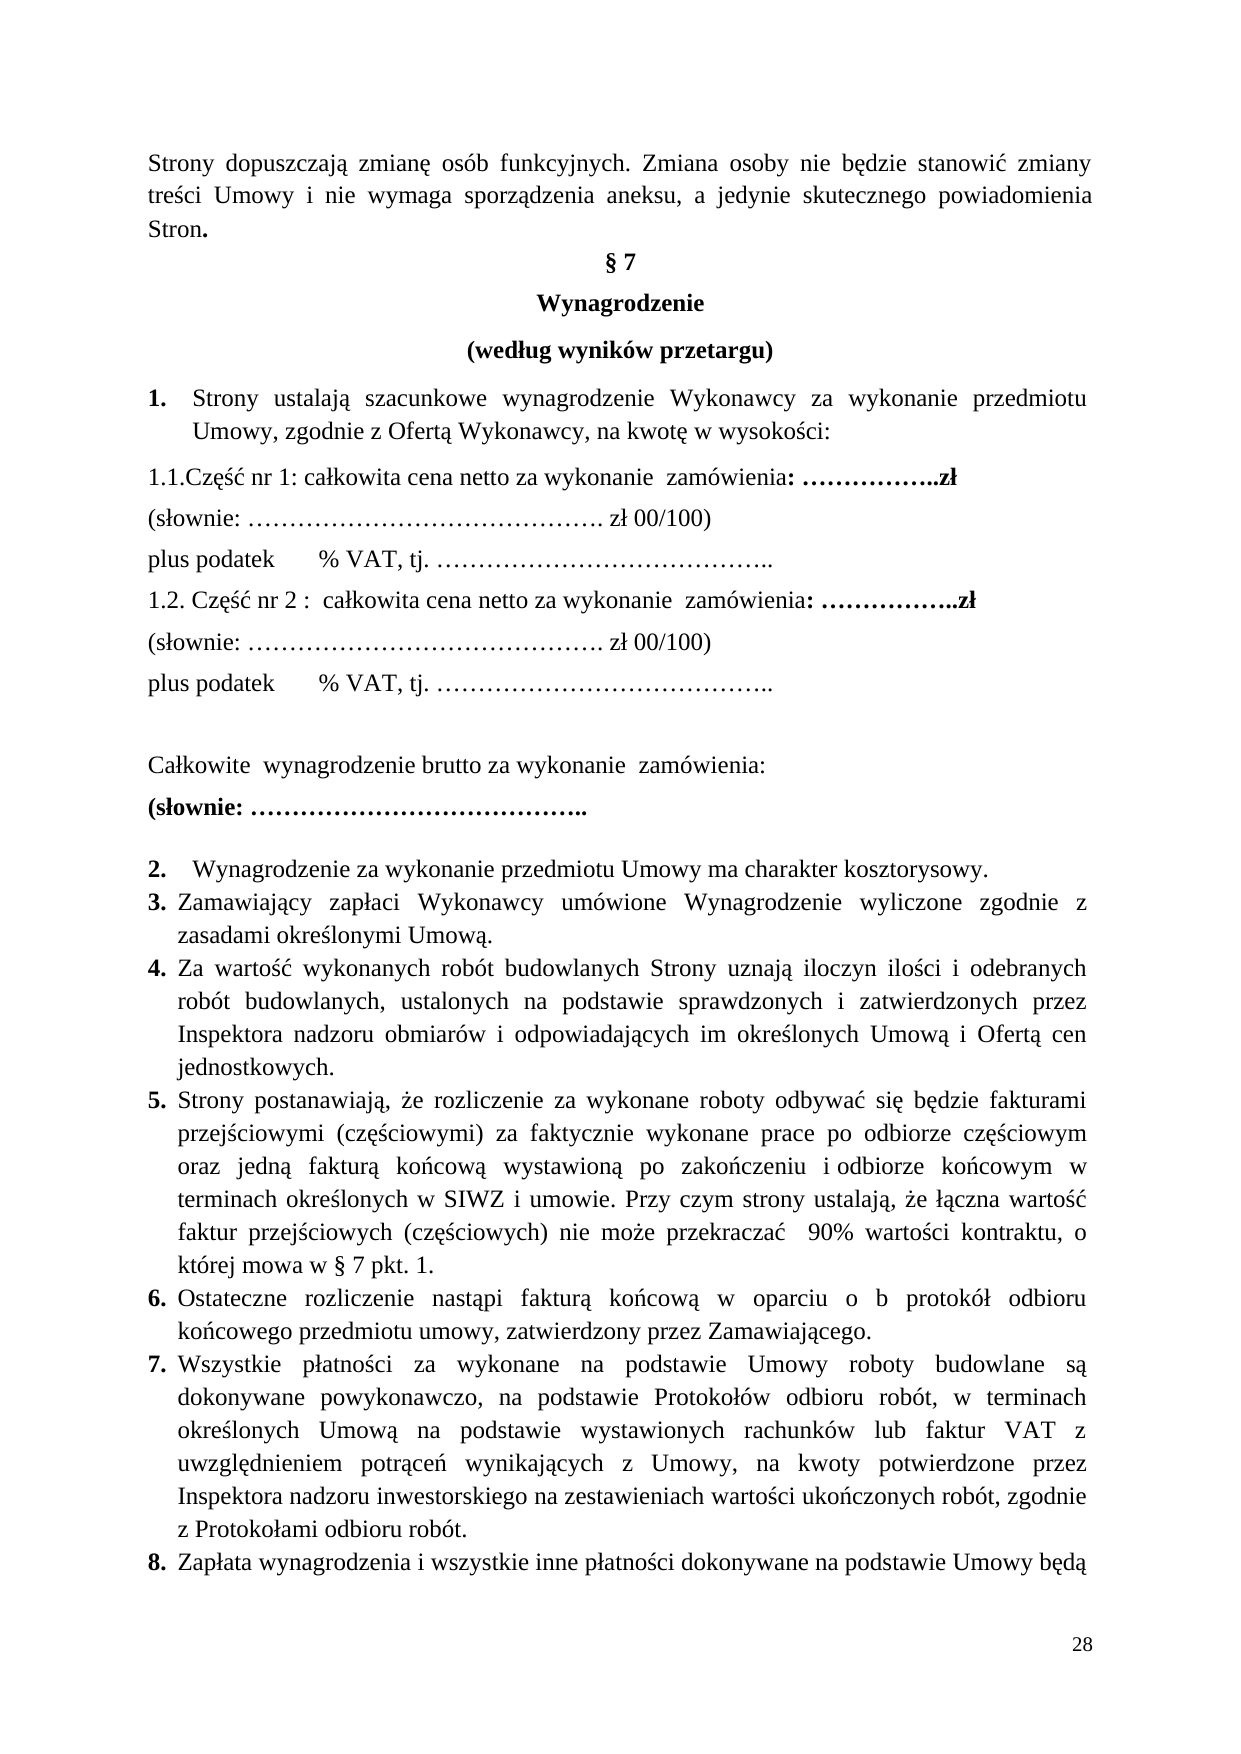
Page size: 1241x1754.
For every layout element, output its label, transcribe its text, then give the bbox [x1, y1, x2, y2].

text (słownie: ……………………………………. zł 00/100) [148, 627, 1093, 656]
text § 7 [148, 247, 1093, 275]
text 1.1.Część nr 1: całkowita cena netto za wykonanie zamówienia: ……………..zł [148, 462, 1093, 491]
text 1.2. Część nr 2 : całkowita cena netto za wykonanie zamówienia: ……………..zł [148, 586, 1093, 614]
list Wszystkie płatności za wykonane na podstawie Umowy roboty budowlane są dokonywane powykonawczo, na podstawie Protokołów odbioru robót, w terminach określonych Umową na podstawie wystawionych rachunków lub faktur VAT z uwzględnieniem potrąceń wynikających z Umowy, na kwoty potwierdzone przez Inspektora nadzoru inwestorskiego na zestawieniach wartości ukończonych robót, zgodnie z Protokołami odbioru robót. [148, 1349, 1087, 1543]
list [148, 1547, 1087, 1576]
list Wynagrodzenie za wykonanie przedmiotu Umowy ma charakter kosztorysowy. [148, 854, 1087, 882]
text (słownie: ………………………………….. [148, 792, 1093, 821]
text Całkowite wynagrodzenie brutto za wykonanie zamówienia: [148, 751, 1093, 779]
list Za wartość wykonanych robót budowlanych Strony uznają iloczyn ilości i odebranych robót budowlanych, ustalonych na podstawie sprawdzonych i zatwierdzonych przez Inspektora nadzoru obmiarów i odpowiadających im określonych Umową i Ofertą cen jednostkowych. [148, 953, 1087, 1081]
list Zamawiający zapłaci Wykonawcy umówione Wynagrodzenie wyliczone zgodnie z zasadami określonymi Umową. [148, 887, 1087, 948]
list Ostateczne rozliczenie nastąpi fakturą końcową w oparciu o b protokół odbioru końcowego przedmiotu umowy, zatwierdzony przez Zamawiającego. [148, 1283, 1087, 1345]
text Wynagrodzenie [148, 288, 1093, 317]
text (według wyników przetargu) [148, 336, 1093, 364]
list Strony postanawiają, że rozliczenie za wykonane roboty odbywać się będzie fakturami przejściowymi (częściowymi) za faktycznie wykonane prace po odbiorze częściowym oraz jedną fakturą końcową wystawioną po zakończeniu i odbiorze końcowym w terminach określonych w SIWZ i umowie. Przy czym strony ustalają, że łączna wartość faktur przejściowych (częściowych) nie może przekraczać 90% wartości kontraktu, o której mowa w § 7 pkt. 1. [148, 1085, 1087, 1279]
text plus podatek % VAT, tj. ………………………………….. [148, 544, 1093, 573]
text (słownie: ……………………………………. zł 00/100) [148, 503, 1093, 532]
list Strony ustalają szacunkowe wynagrodzenie Wykonawcy za wykonanie przedmiotu Umowy, zgodnie z Ofertą Wykonawcy, na kwotę w wysokości: [148, 383, 1087, 445]
text Strony dopuszczają zmianę osób funkcyjnych. Zmiana osoby nie będzie stanowić zmiany treści Umowy i nie wymaga sporządzenia aneksu, a jedynie skutecznego powiadomienia Stron. [148, 148, 1093, 242]
text plus podatek % VAT, tj. ………………………………….. [148, 668, 1093, 697]
